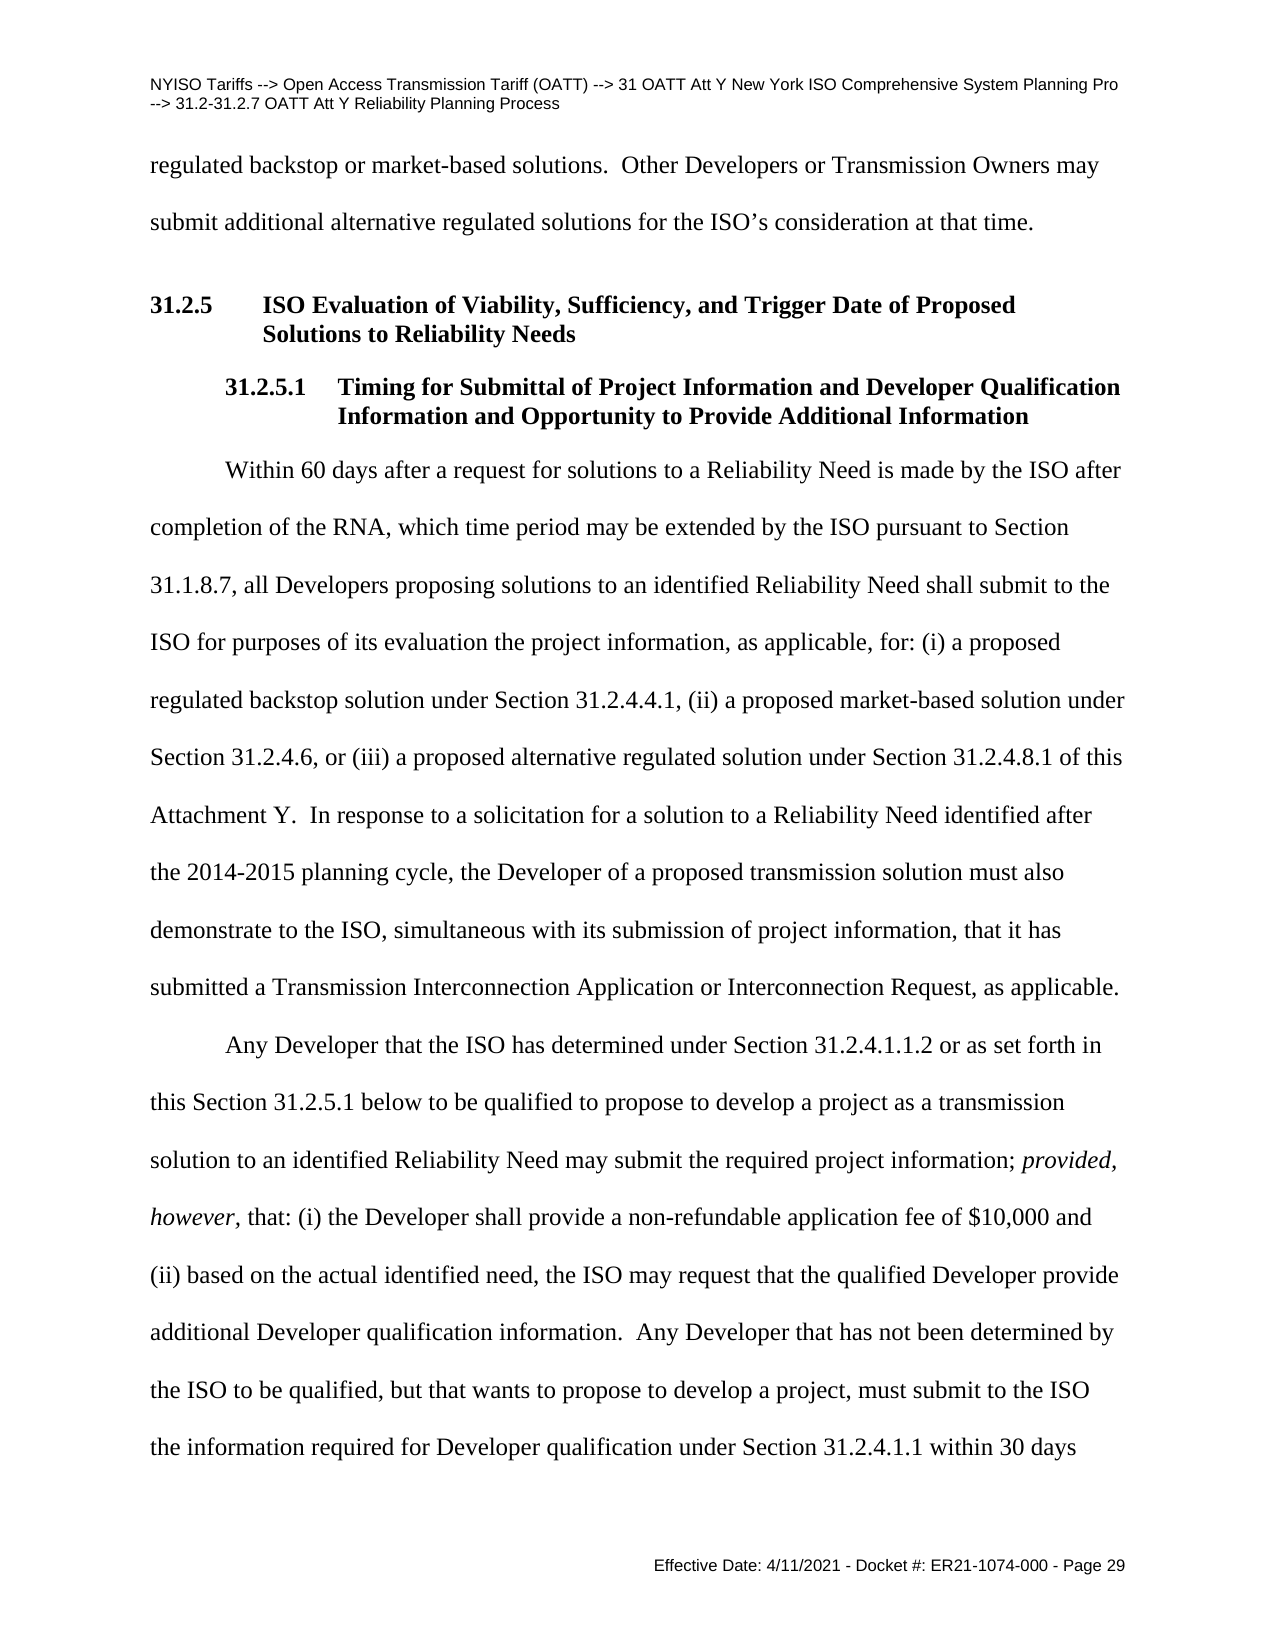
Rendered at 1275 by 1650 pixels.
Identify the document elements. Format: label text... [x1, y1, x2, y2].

subtitle 31.2.5 ISO Evaluation of Viability, Sufficiency, and Trigger Date of Proposed Solutions to Reliability Needs [150, 290, 1059, 347]
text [150, 1030, 1125, 1461]
text Within 60 days after a request for solutions to a Reliability Need is made by the ISO after completion of the RNA, which time period may be extended by the ISO pursuant to Section 31.1.8.7, all Developers proposing solutions to an identified Reliability Need shall submit to the ISO for purposes of its evaluation the project information, as applicable, for: (i) a proposed regulated backstop solution under Section 31.2.4.4.1, (ii) a proposed market-based solution under Section 31.2.4.6, or (iii) a proposed alternative regulated solution under Section 31.2.4.8.1 of this Attachment Y. In response to a solicitation for a solution to a Reliability Need identified after the 2014-2015 planning cycle, the Developer of a proposed transmission solution must also demonstrate to the ISO, simultaneous with its submission of project information, that it has submitted a Transmission Interconnection Application or Interconnection Request, as applicable. [150, 455, 1125, 1001]
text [150, 150, 1125, 236]
subtitle 31.2.5.1 Timing for Submittal of Project Information and Developer Qualification Information and Opportunity to Provide Additional Information [225, 372, 1125, 430]
